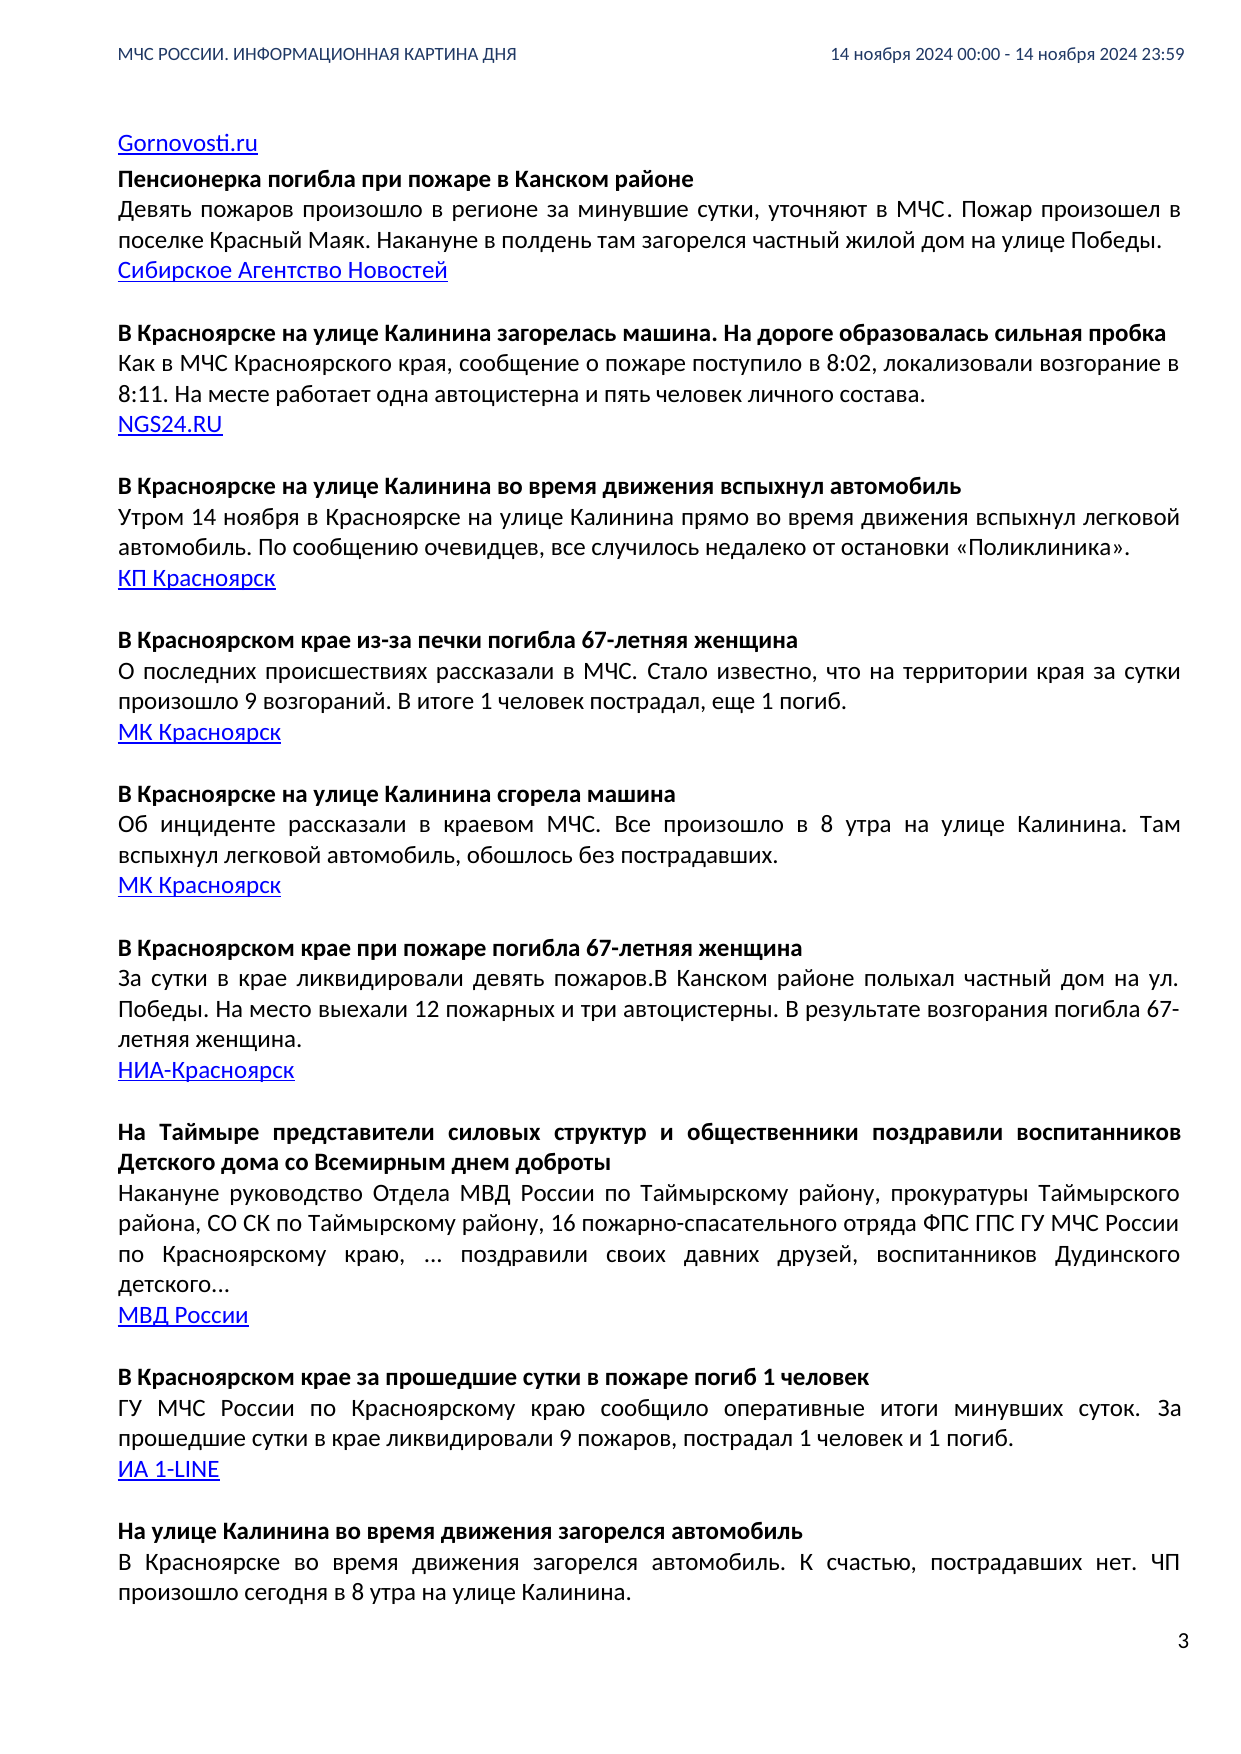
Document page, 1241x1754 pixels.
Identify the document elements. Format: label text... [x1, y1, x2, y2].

text МК Красноярск [118, 869, 1183, 900]
subtitle В Красноярском крае из-за печки погибла 67-летняя женщина [118, 624, 1183, 655]
text Gornovosti.ru [118, 127, 1183, 158]
subtitle В Красноярском крае при пожаре погибла 67-летняя женщина [118, 932, 1183, 962]
text Об инциденте рассказали в краевом МЧС. Все произошло в 8 утра на улице Калинина. Там вспыхнул легковой автомобиль, обошлось без пострадавших. [118, 808, 1181, 869]
text Как в МЧС Красноярского края, сообщение о пожаре поступило в 8:02, локализовали возгорание в 8:11. На месте работает одна автоцистерна и пять человек личного состава. [118, 347, 1181, 408]
text НИА-Красноярск [118, 1054, 1183, 1084]
subtitle В Красноярском крае за прошедшие сутки в пожаре погиб 1 человек [118, 1361, 1183, 1392]
subtitle Пенсионерка погибла при пожаре в Канском районе [118, 163, 1183, 193]
text В Красноярске во время движения загорелся автомобиль. К счастью, пострадавших нет. ЧП произошло сегодня в 8 утра на улице Калинина. [118, 1546, 1181, 1607]
subtitle На Таймыре представители силовых структур и общественники поздравили воспитанников Детского дома со Всемирным днем доброты [118, 1116, 1183, 1177]
subtitle На улице Калинина во время движения загорелся автомобиль [118, 1515, 1183, 1546]
subtitle В Красноярске на улице Калинина сгорела машина [118, 778, 1183, 808]
text Девять пожаров произошло в регионе за минувшие сутки, уточняют в МЧС. Пожар произошел в поселке Красный Маяк. Накануне в полдень там загорелся частный жилой дом на улице Победы. [118, 193, 1181, 254]
text Сибирское Агентство Новостей [118, 254, 1183, 285]
text Накануне руководство Отдела МВД России по Таймырскому району, прокуратуры Таймырского района, СО СК по Таймырскому району, 16 пожарно-спасательного отряда ФПС ГПС ГУ МЧС России по Красноярскому краю, ... поздравили своих давних друзей, воспитанников Дудинского детского... [118, 1177, 1181, 1299]
text МК Красноярск [118, 716, 1183, 746]
subtitle В Красноярске на улице Калинина загорелась машина. На дороге образовалась сильная пробка [118, 317, 1183, 347]
text NGS24.RU [118, 408, 1183, 439]
subtitle В Красноярске на улице Калинина во время движения вспыхнул автомобиль [118, 471, 1183, 501]
text ГУ МЧС России по Красноярскому краю сообщило оперативные итоги минувших суток. За прошедшие сутки в крае ликвидировали 9 пожаров, пострадал 1 человек и 1 погиб. [118, 1392, 1181, 1453]
text О последних происшествиях рассказали в МЧС. Стало известно, что на территории края за сутки произошло 9 возгораний. В итоге 1 человек пострадал, еще 1 погиб. [118, 655, 1181, 716]
text ИА 1-LINE [118, 1453, 1183, 1483]
text Утром 14 ноября в Красноярске на улице Калинина прямо во время движения вспыхнул легковой автомобиль. По сообщению очевидцев, все случилось недалеко от остановки «Поликлиника». [118, 501, 1181, 562]
text За сутки в крае ликвидировали девять пожаров.В Канском районе полыхал частный дом на ул. Победы. На место выехали 12 пожарных и три автоцистерны. В результате возгорания погибла 67-летняя женщина. [118, 962, 1181, 1054]
text МВД России [118, 1299, 1183, 1330]
text КП Красноярск [118, 562, 1183, 593]
